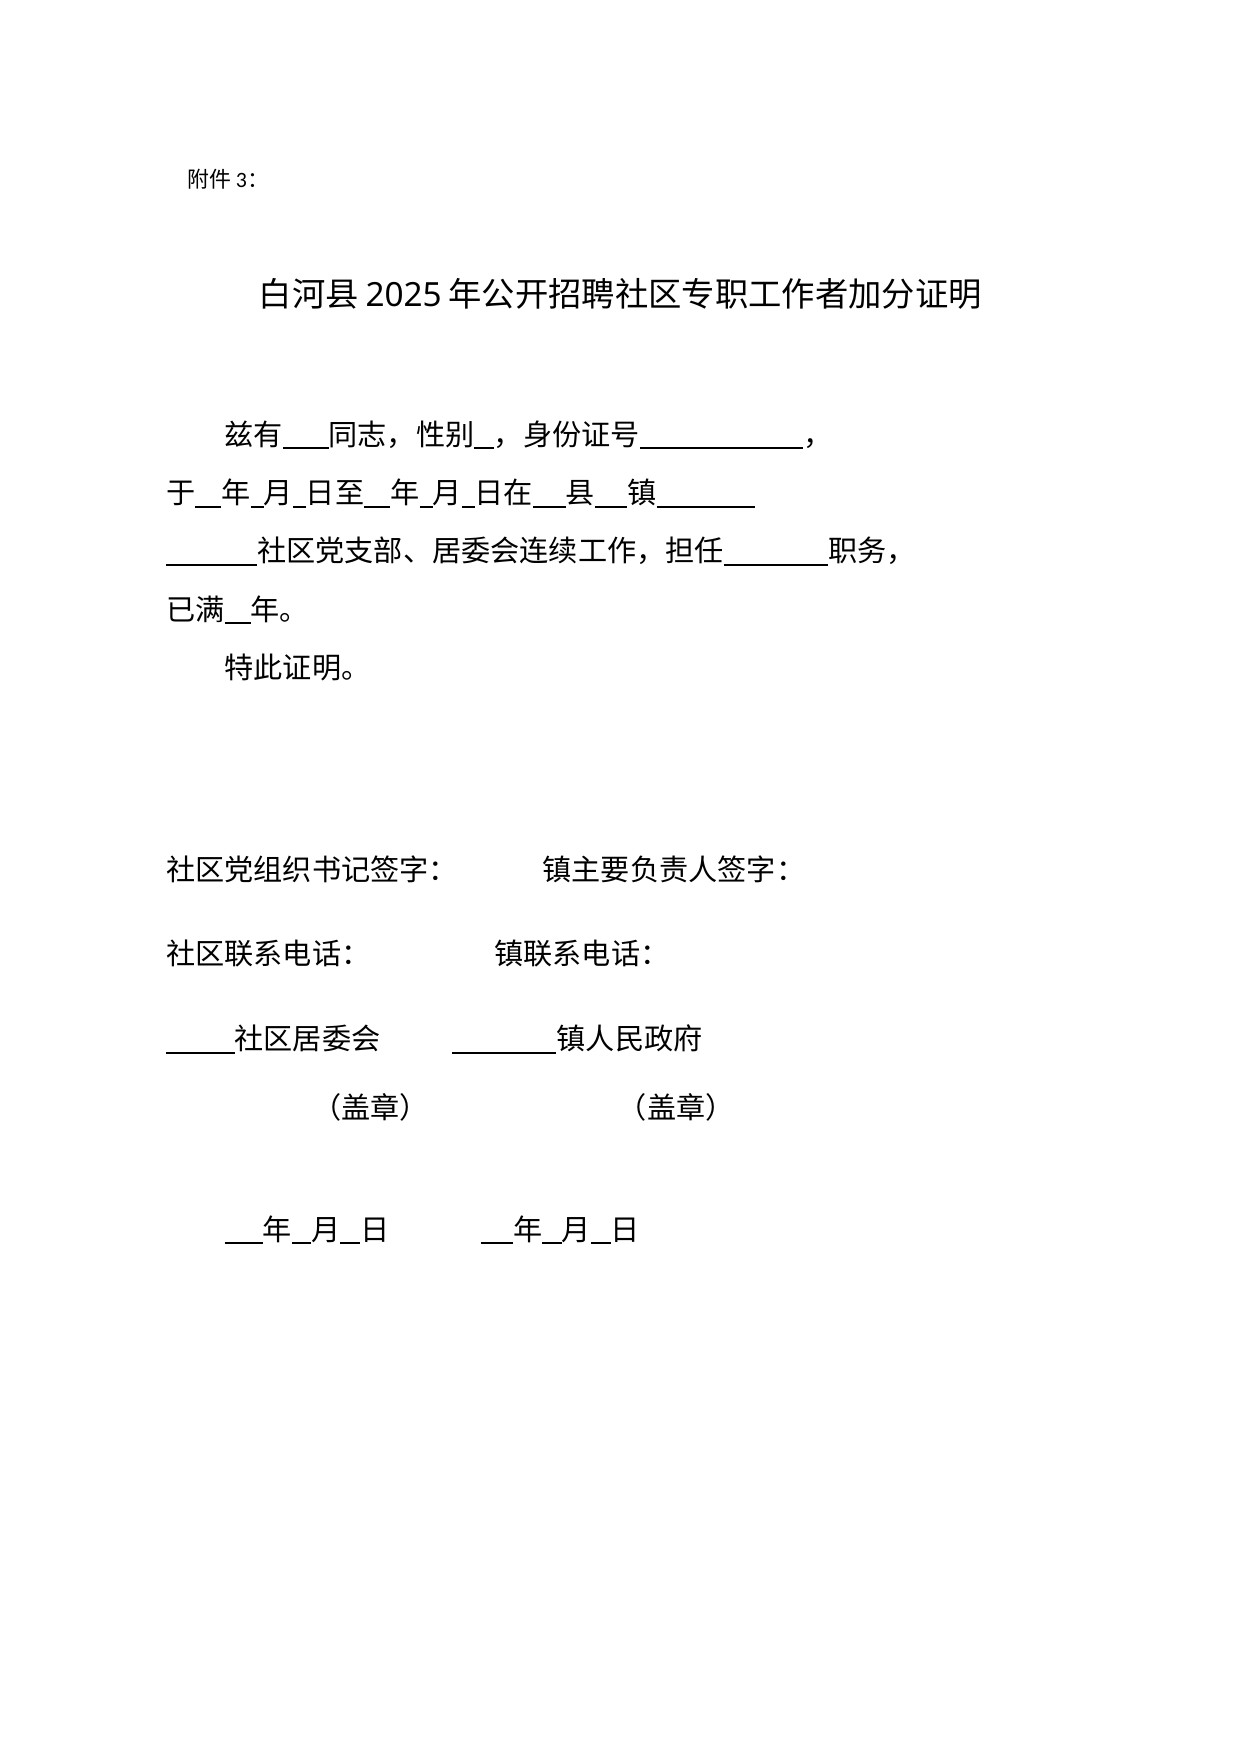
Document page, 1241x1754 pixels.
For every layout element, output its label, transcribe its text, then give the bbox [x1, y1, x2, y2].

text 附件3： [187, 162, 1053, 194]
text 白河县2025年公开招聘社区专职工作者加分证明 [187, 259, 1053, 324]
